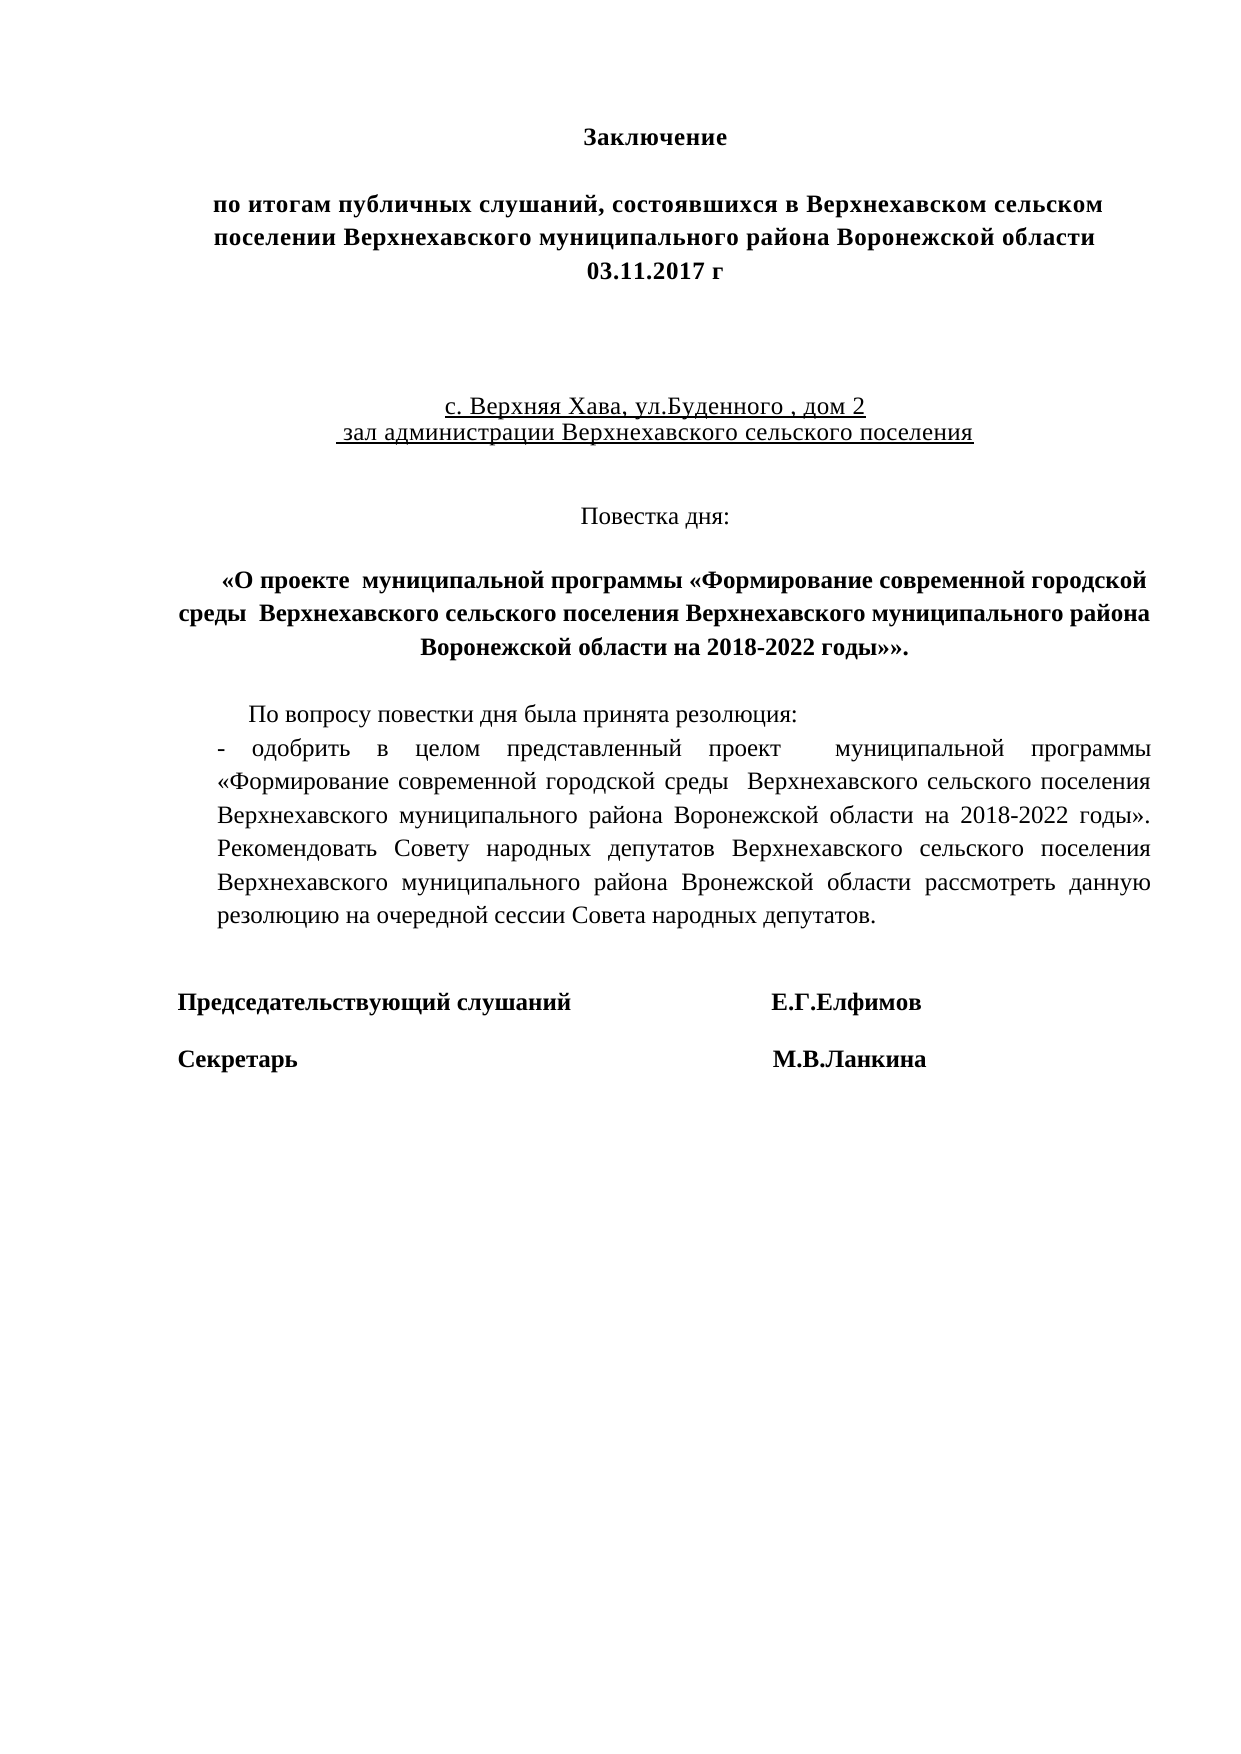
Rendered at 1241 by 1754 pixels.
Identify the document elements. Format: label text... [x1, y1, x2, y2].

text Председательствующий слушаний Е.Г.Елфимов [177, 987, 1152, 1016]
text зал администрации Верхнехавского сельского поселения [177, 420, 1133, 446]
text с. Верхняя Хава, ул.Буденного , дом 2 [177, 394, 1133, 420]
text - одобрить в целом представленный проект муниципальной программы «Формирование современной городской среды Верхнехавского сельского поселения Верхнехавского муниципального района Воронежской области на 2018-2022 годы». Рекомендовать Совету народных депутатов Верхнехавского сельского поселения Верхнехавского муниципального района Вронежской области рассмотреть данную резолюцию на очередной сессии Совета народных депутатов. [217, 729, 1152, 930]
text По вопросу повестки дня была принята резолюция: [217, 696, 1152, 729]
text Повестка дня: [177, 504, 1133, 530]
text Заключение [177, 118, 1133, 152]
text по итогам публичных слушаний, состоявшихся в Верхнехавском сельском поселении Верхнехавского муниципального района Воронежской области [177, 185, 1133, 252]
text 03.11.2017 г [177, 252, 1133, 286]
text Секретарь М.В.Ланкина [177, 1044, 1152, 1073]
text «О проекте муниципальной программы «Формирование современной городской среды Верхнехавского сельского поселения Верхнехавского муниципального района Воронежской области на 2018-2022 годы»». [177, 561, 1152, 662]
